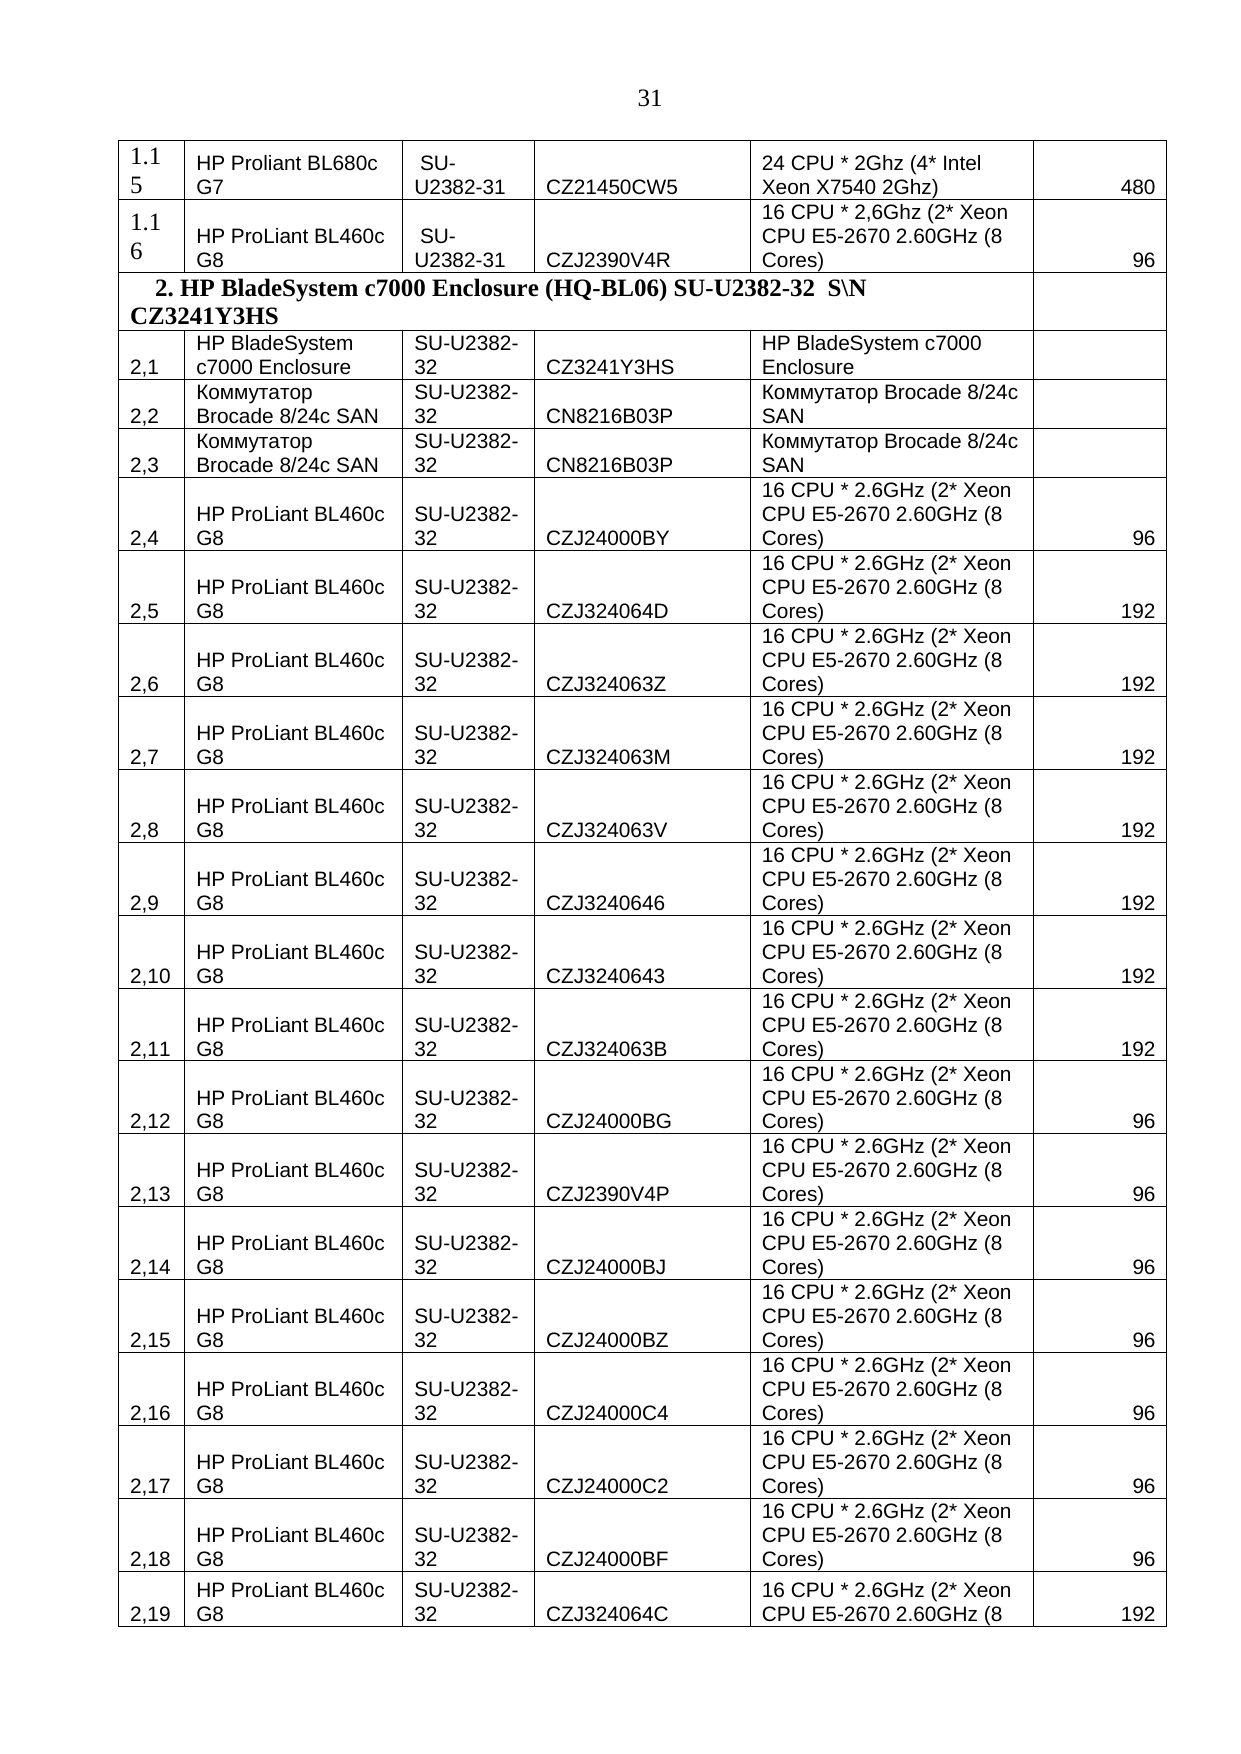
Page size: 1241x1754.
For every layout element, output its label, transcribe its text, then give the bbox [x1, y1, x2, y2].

table_cell 96 [1034, 478, 1166, 550]
table_cell HP ProLiant BL460c G8 [185, 624, 402, 696]
table_cell 16 CPU * 2.6GHz (2* Xeon CPU E5-2670 2.60GHz (8 Cores) [751, 1426, 1033, 1498]
table_cell 2,5 [119, 551, 184, 623]
table_cell HP ProLiant BL460c G8 [185, 1134, 402, 1206]
table_cell HP BladeSystem c7000 Enclosure [751, 331, 1033, 379]
table_cell 2,12 [119, 1061, 184, 1133]
table_cell HP ProLiant BL460c G8 [185, 916, 402, 987]
table_cell CZJ24000BY [535, 478, 750, 550]
table_cell CZJ324063B [535, 989, 750, 1060]
table_cell 16 CPU * 2.6GHz (2* Xeon CPU E5-2670 2.60GHz (8 Cores) [751, 1061, 1033, 1133]
table_cell SU-U2382-32 [403, 624, 534, 696]
table_cell HP ProLiant BL460c G8 [185, 843, 402, 914]
table_cell 16 CPU * 2.6GHz (2* Xeon CPU E5-2670 2.60GHz (8 Cores) [751, 989, 1033, 1060]
table_cell SU-U2382-32 [403, 1426, 534, 1498]
table_cell 2,2 [119, 380, 184, 428]
table_cell 16 CPU * 2.6GHz (2* Xeon CPU E5-2670 2.60GHz (8 Cores) [751, 843, 1033, 914]
table_cell HP ProLiant BL460c G8 [185, 1207, 402, 1279]
table_cell HP ProLiant BL460c G8 [185, 200, 402, 272]
table_cell HP ProLiant BL460c G8 [185, 551, 402, 623]
table_cell 2,8 [119, 770, 184, 842]
table_cell [1034, 273, 1166, 330]
table_cell CZ21450CW5 [535, 141, 750, 199]
table_cell SU-U2382-32 [403, 1499, 534, 1571]
table_cell 96 [1034, 1353, 1166, 1425]
table_cell 2,16 [119, 1353, 184, 1425]
table_cell [1034, 380, 1166, 428]
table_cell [185, 1572, 402, 1626]
table_cell 16 CPU * 2.6GHz (2* Xeon CPU E5-2670 2.60GHz (8 Cores) [751, 770, 1033, 842]
table_cell CZJ2390V4R [535, 200, 750, 272]
table_cell 96 [1034, 1280, 1166, 1352]
table_cell CZJ24000C2 [535, 1426, 750, 1498]
table_cell HP BladeSystem c7000 Enclosure [185, 331, 402, 379]
table_cell 2,19 [119, 1572, 184, 1626]
table_cell 480 [1034, 141, 1166, 199]
table_cell 16 CPU * 2.6GHz (2* Xeon CPU E5-2670 2.60GHz (8 Cores) [751, 551, 1033, 623]
table_cell 2,13 [119, 1134, 184, 1206]
table_cell 16 CPU * 2.6GHz (2* Xeon CPU E5-2670 2.60GHz (8 Cores) [751, 1134, 1033, 1206]
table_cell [751, 1572, 1033, 1626]
table_cell 2,15 [119, 1280, 184, 1352]
table_cell SU-U2382-32 [403, 1353, 534, 1425]
table_cell SU-U2382-32 [403, 551, 534, 623]
table_cell SU-U2382-32 [403, 1280, 534, 1352]
table_cell [1034, 331, 1166, 379]
table_cell 96 [1034, 1426, 1166, 1498]
table_cell CZJ2390V4P [535, 1134, 750, 1206]
table_cell 16 CPU * 2.6GHz (2* Xeon CPU E5-2670 2.60GHz (8 Cores) [751, 1207, 1033, 1279]
table_cell CZJ324063V [535, 770, 750, 842]
table_cell SU-U2382-32 [403, 1572, 534, 1626]
table_cell 192 [1034, 551, 1166, 623]
table_cell 2,1 [119, 331, 184, 379]
table_cell SU-U2382-32 [403, 1061, 534, 1133]
table_cell 192 [1034, 989, 1166, 1060]
table_cell SU-U2382-32 [403, 1207, 534, 1279]
table_cell CZJ24000BJ [535, 1207, 750, 1279]
table_cell SU-U2382-31 [403, 200, 534, 272]
table_cell HP ProLiant BL460c G8 [185, 1499, 402, 1571]
table_cell CZJ324063Z [535, 624, 750, 696]
table_cell 2,3 [119, 429, 184, 477]
table_cell 96 [1034, 200, 1166, 272]
table_cell 2,11 [119, 989, 184, 1060]
table_cell 192 [1034, 916, 1166, 987]
table_cell CZJ324064C [535, 1572, 750, 1626]
table_cell SU-U2382-32 [403, 429, 534, 477]
table_cell 2,7 [119, 697, 184, 769]
table_cell 192 [1034, 843, 1166, 914]
table_cell 192 [1034, 697, 1166, 769]
table_cell HP ProLiant BL460c G8 [185, 770, 402, 842]
table_cell SU-U2382-32 [403, 843, 534, 914]
table_cell Коммутатор Brocade 8/24c SAN [751, 429, 1033, 477]
table_cell CZJ24000BG [535, 1061, 750, 1133]
table_cell CZ3241Y3HS [535, 331, 750, 379]
table_cell 16 CPU * 2.6GHz (2* Xeon CPU E5-2670 2.60GHz (8 Cores) [751, 697, 1033, 769]
table_cell Коммутатор Brocade 8/24c SAN [185, 429, 402, 477]
table_cell SU-U2382-32 [403, 916, 534, 987]
table_cell SU-U2382-31 [403, 141, 534, 199]
table_cell 16 CPU * 2.6GHz (2* Xeon CPU E5-2670 2.60GHz (8 Cores) [751, 478, 1033, 550]
table_cell 2,10 [119, 916, 184, 987]
table_cell 96 [1034, 1134, 1166, 1206]
table_cell HP ProLiant BL460c G8 [185, 989, 402, 1060]
table_cell HP ProLiant BL460c G8 [185, 697, 402, 769]
table_cell SU-U2382-32 [403, 1134, 534, 1206]
table_cell Коммутатор Brocade 8/24c SAN [751, 380, 1033, 428]
table_cell 16 CPU * 2.6GHz (2* Xeon CPU E5-2670 2.60GHz (8 Cores) [751, 1280, 1033, 1352]
table_cell SU-U2382-32 [403, 770, 534, 842]
table_cell 2,9 [119, 843, 184, 914]
table_cell HP ProLiant BL460c G8 [185, 1426, 402, 1498]
table_cell CZJ324064D [535, 551, 750, 623]
table_cell 192 [1034, 1572, 1166, 1626]
table_cell CZJ24000BZ [535, 1280, 750, 1352]
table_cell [751, 200, 1033, 272]
table_cell 96 [1034, 1061, 1166, 1133]
table_cell 1.15 [119, 141, 184, 199]
table_cell HP Proliant BL680c G7 [185, 141, 402, 199]
table_cell 24 CPU * 2Ghz (4* Intel Xeon X7540 2Ghz) [751, 141, 1033, 199]
table_cell SU-U2382-32 [403, 478, 534, 550]
table_cell 2,17 [119, 1426, 184, 1498]
table_cell CZJ24000BF [535, 1499, 750, 1571]
table_cell CZJ3240643 [535, 916, 750, 987]
table_cell 16 CPU * 2.6GHz (2* Xeon CPU E5-2670 2.60GHz (8 Cores) [751, 1353, 1033, 1425]
table_cell SU-U2382-32 [403, 380, 534, 428]
table_cell 96 [1034, 1207, 1166, 1279]
table_cell 192 [1034, 624, 1166, 696]
table_cell 2,6 [119, 624, 184, 696]
table_cell SU-U2382-32 [403, 989, 534, 1060]
table_cell CZJ24000C4 [535, 1353, 750, 1425]
table_cell 1.16 [119, 200, 184, 272]
table_cell CZJ3240646 [535, 843, 750, 914]
table_cell 16 CPU * 2.6GHz (2* Xeon CPU E5-2670 2.60GHz (8 Cores) [751, 624, 1033, 696]
table_cell CN8216B03P [535, 429, 750, 477]
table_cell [751, 1499, 1033, 1571]
table_cell 192 [1034, 770, 1166, 842]
table_cell 96 [1034, 1499, 1166, 1571]
table_cell 2,14 [119, 1207, 184, 1279]
table_cell SU-U2382-32 [403, 697, 534, 769]
table_cell HP ProLiant BL460c G8 [185, 478, 402, 550]
table_cell 2,18 [119, 1499, 184, 1571]
table_cell HP ProLiant BL460c G8 [185, 1280, 402, 1352]
table_cell 2,4 [119, 478, 184, 550]
table_cell HP ProLiant BL460c G8 [185, 1061, 402, 1133]
table_cell HP ProLiant BL460c G8 [185, 1353, 402, 1425]
table_cell Коммутатор Brocade 8/24c SAN [185, 380, 402, 428]
table_cell CN8216B03P [535, 380, 750, 428]
table_cell 2. HP BladeSystem c7000 Enclosure (HQ-BL06) SU-U2382-32 S\N CZ3241Y3HS [119, 273, 1033, 330]
table_cell [1034, 429, 1166, 477]
table_cell SU-U2382-32 [403, 331, 534, 379]
table_cell 16 CPU * 2.6GHz (2* Xeon CPU E5-2670 2.60GHz (8 Cores) [751, 916, 1033, 987]
table_cell CZJ324063M [535, 697, 750, 769]
